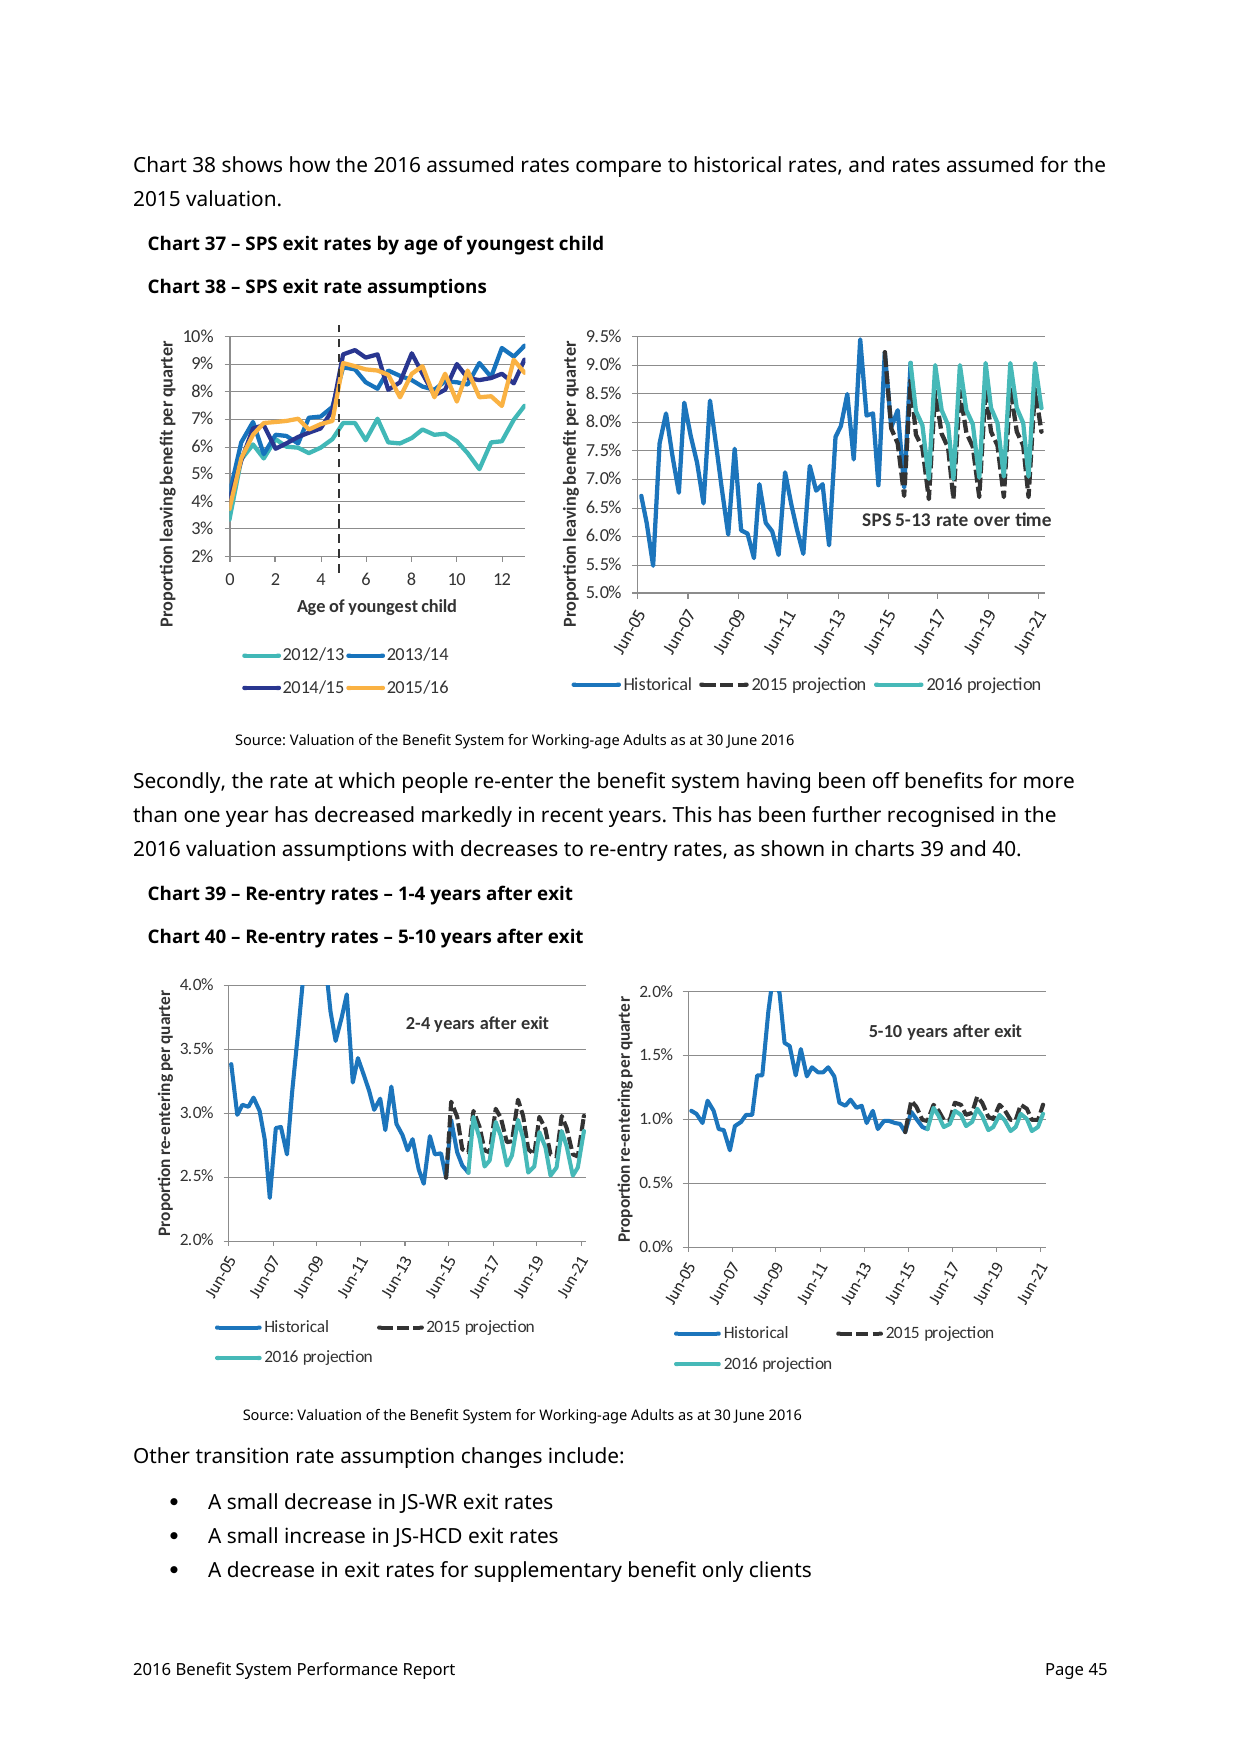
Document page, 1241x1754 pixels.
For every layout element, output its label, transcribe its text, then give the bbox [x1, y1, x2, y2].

text Source: Valuation of the Benefit System for Working-age Adults as at 30 June 2016 [133, 730, 1107, 749]
text Chart 40 – Re-entry rates – 5-10 years after exit [133, 924, 1107, 949]
text Chart 38 shows how the 2016 assumed rates compare to historical rates, and rates assumed for the 2015 valuation. [133, 150, 1107, 212]
text Chart 38 – SPS exit rate assumptions [133, 274, 1107, 299]
list A small increase in JS-HCD exit rates [170, 1521, 1107, 1550]
text Chart 39 – Re-entry rates – 1-4 years after exit [133, 881, 1107, 906]
text Source: Valuation of the Benefit System for Working-age Adults as at 30 June 2016 [133, 1404, 1107, 1424]
text Secondly, the rate at which people re-enter the benefit system having been off benefits for more than one year has decreased markedly in recent years. This has been further recognised in the 2016 valuation assumptions with decreases to re-entry rates, as shown in charts 39 and 40. [133, 766, 1107, 863]
list A small decrease in JS-WR exit rates [170, 1487, 1107, 1516]
text Other transition rate assumption changes include: [133, 1441, 1107, 1469]
list A decrease in exit rates for supplementary benefit only clients [170, 1556, 1107, 1584]
text Chart 37 – SPS exit rates by age of youngest child [133, 231, 1107, 256]
